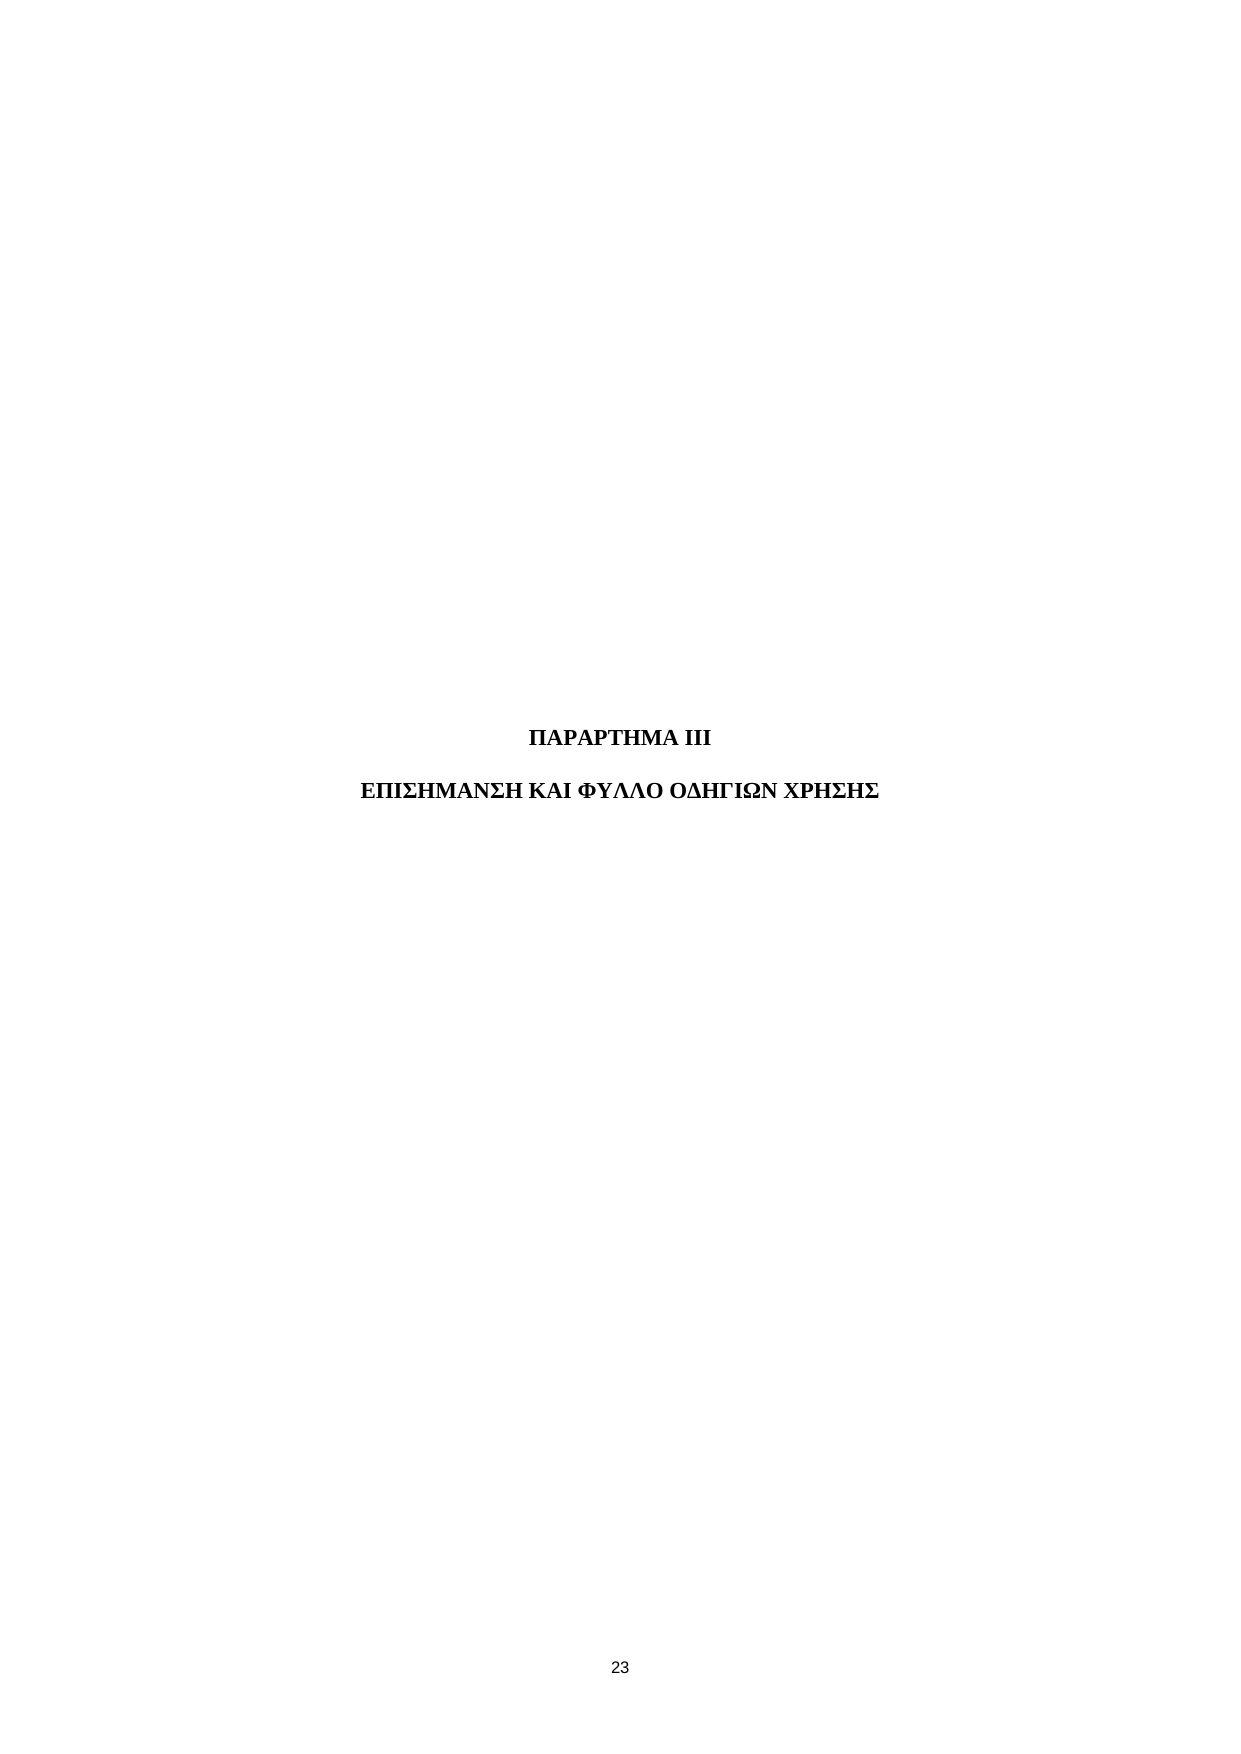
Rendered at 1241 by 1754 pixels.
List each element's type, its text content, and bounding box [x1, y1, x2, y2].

text ΕΠΙΣΗΜΑΝΣΗ ΚΑΙ ΦΥΛΛΟ ΟΔΗΓΙΩΝ ΧΡΗΣΗΣ [148, 777, 1093, 803]
text ΠΑΡΑΡΤΗΜΑ III [148, 724, 1093, 751]
